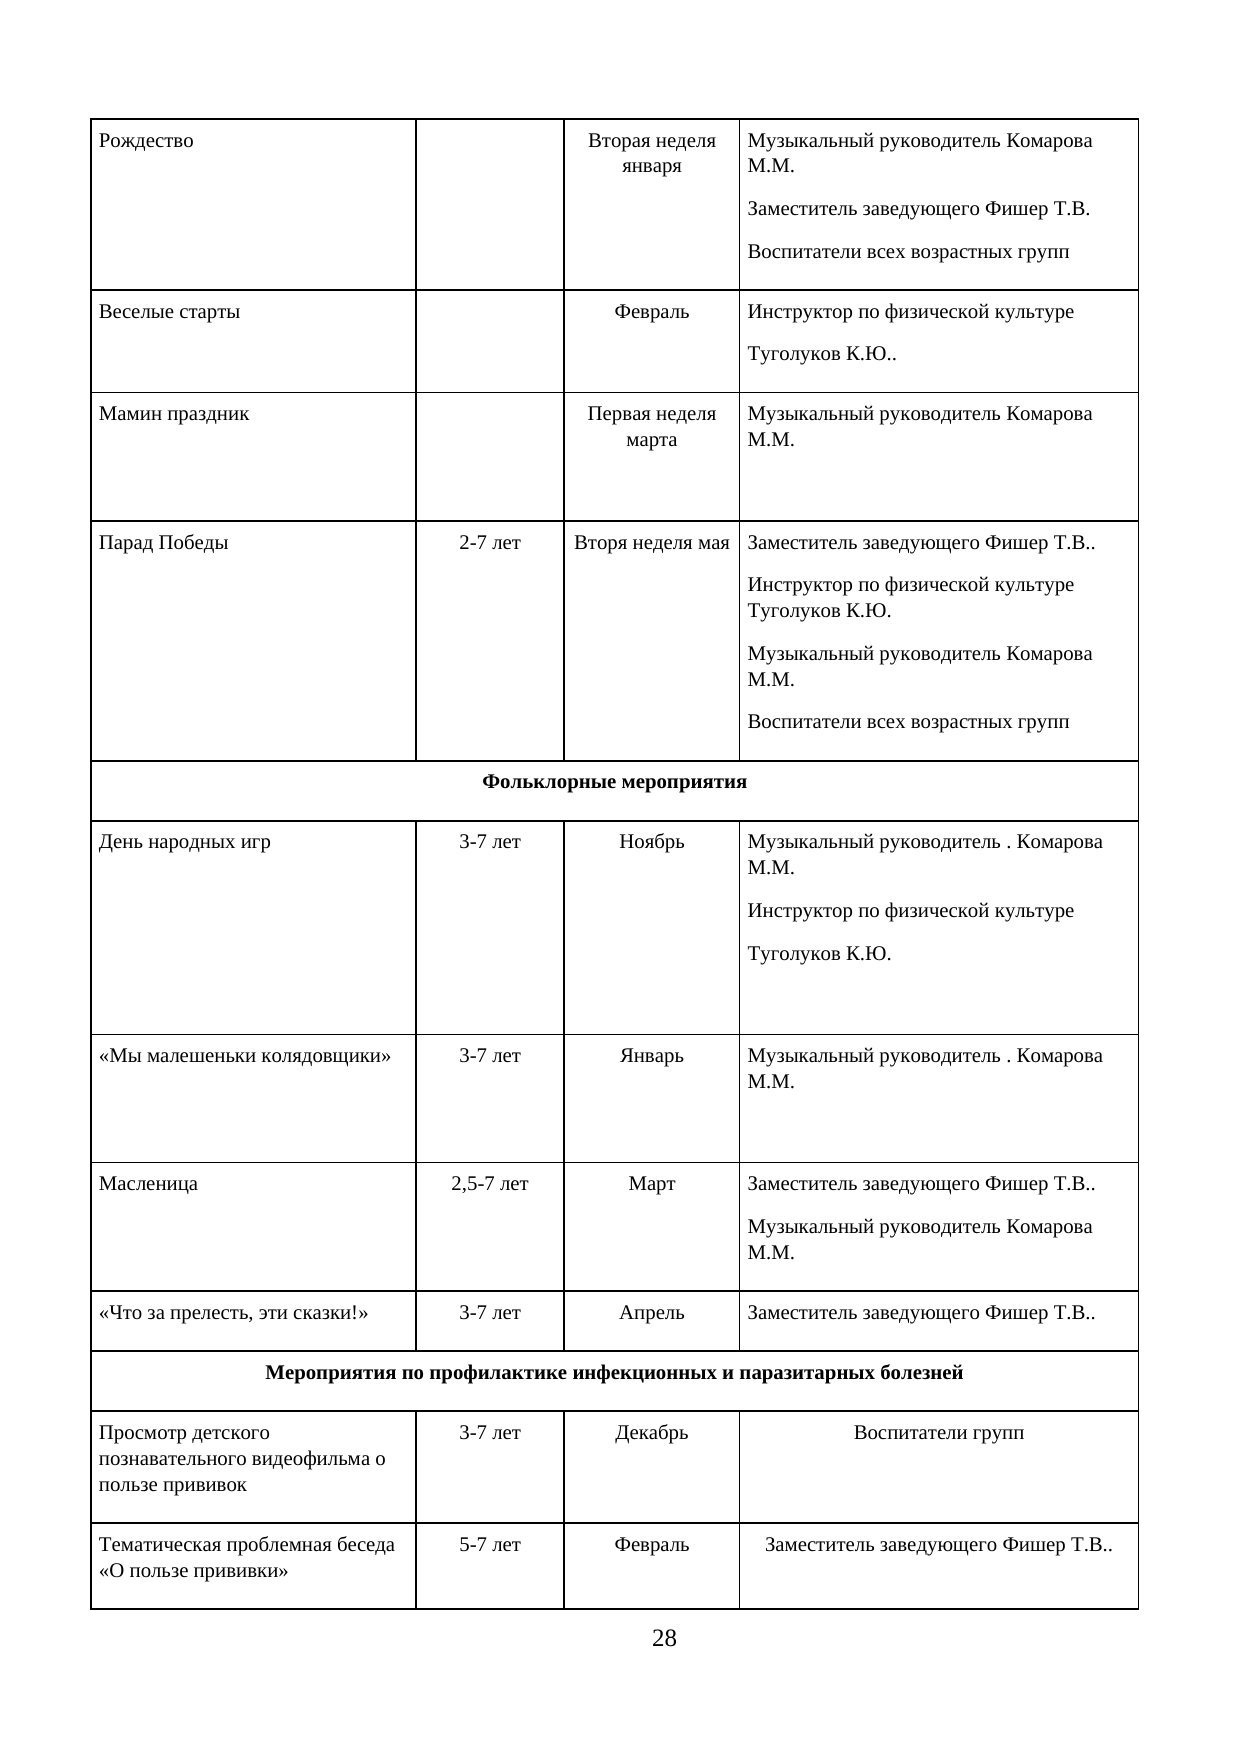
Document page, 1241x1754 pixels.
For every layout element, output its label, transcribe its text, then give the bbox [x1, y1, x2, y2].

table_cell Март [565, 1163, 739, 1290]
table_cell Просмотр детского познавательного видеофильма о пользе прививок [92, 1412, 415, 1522]
table_cell Музыкальный руководитель . Комарова М.М. [740, 1035, 1138, 1162]
table_cell Заместитель заведующего Фишер Т.В.. [740, 1524, 1138, 1608]
table_cell [417, 291, 563, 392]
table_cell Мероприятия по профилактике инфекционных и паразитарных болезней [92, 1352, 1138, 1410]
table_cell Апрель [565, 1292, 739, 1350]
table_cell 3-7 лет [417, 1035, 563, 1162]
table_cell Вторая неделя января [565, 120, 739, 289]
table_cell 2-7 лет [417, 522, 563, 760]
table_cell 3-7 лет [417, 1412, 563, 1522]
table_cell [417, 393, 563, 520]
table_cell Декабрь [565, 1412, 739, 1522]
table_cell 3-7 лет [417, 822, 563, 1033]
table_cell Парад Победы [92, 522, 415, 760]
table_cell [740, 120, 1138, 289]
table_cell Заместитель заведующего Фишер Т.В.. Музыкальный руководитель Комарова М.М. [740, 1163, 1138, 1290]
table_cell 2,5-7 лет [417, 1163, 563, 1290]
table_cell Музыкальный руководитель . Комарова М.М. Инструктор по физической культуре Туголуков К.Ю. [740, 822, 1138, 1033]
table_cell Заместитель заведующего Фишер Т.В.. Инструктор по физической культуре Туголуков К.Ю. Музыкальный руководитель Комарова М.М. Воспитатели всех возрастных групп [740, 522, 1138, 760]
table_cell Февраль [565, 291, 739, 392]
table_cell Воспитатели групп [740, 1412, 1138, 1522]
table_cell Первая неделя марта [565, 393, 739, 520]
table_cell Январь [565, 1035, 739, 1162]
table_cell Масленица [92, 1163, 415, 1290]
table_cell Фольклорные мероприятия [92, 762, 1138, 820]
table_cell Заместитель заведующего Фишер Т.В.. [740, 1292, 1138, 1350]
table_cell Вторя неделя мая [565, 522, 739, 760]
table_cell «Что за прелесть, эти сказки!» [92, 1292, 415, 1350]
table_cell Инструктор по физической культуре Туголуков К.Ю.. [740, 291, 1138, 392]
table_cell Рождество [92, 120, 415, 289]
table_cell День народных игр [92, 822, 415, 1033]
table_cell Тематическая проблемная беседа «О пользе прививки» [92, 1524, 415, 1608]
table_cell Февраль [565, 1524, 739, 1608]
table_cell Ноябрь [565, 822, 739, 1033]
table_cell 5-7 лет [417, 1524, 563, 1608]
table_cell Веселые старты [92, 291, 415, 392]
table_cell «Мы малешеньки колядовщики» [92, 1035, 415, 1162]
table_cell Мамин праздник [92, 393, 415, 520]
table_cell 3-7 лет [417, 1292, 563, 1350]
table_cell Музыкальный руководитель Комарова М.М. [740, 393, 1138, 520]
